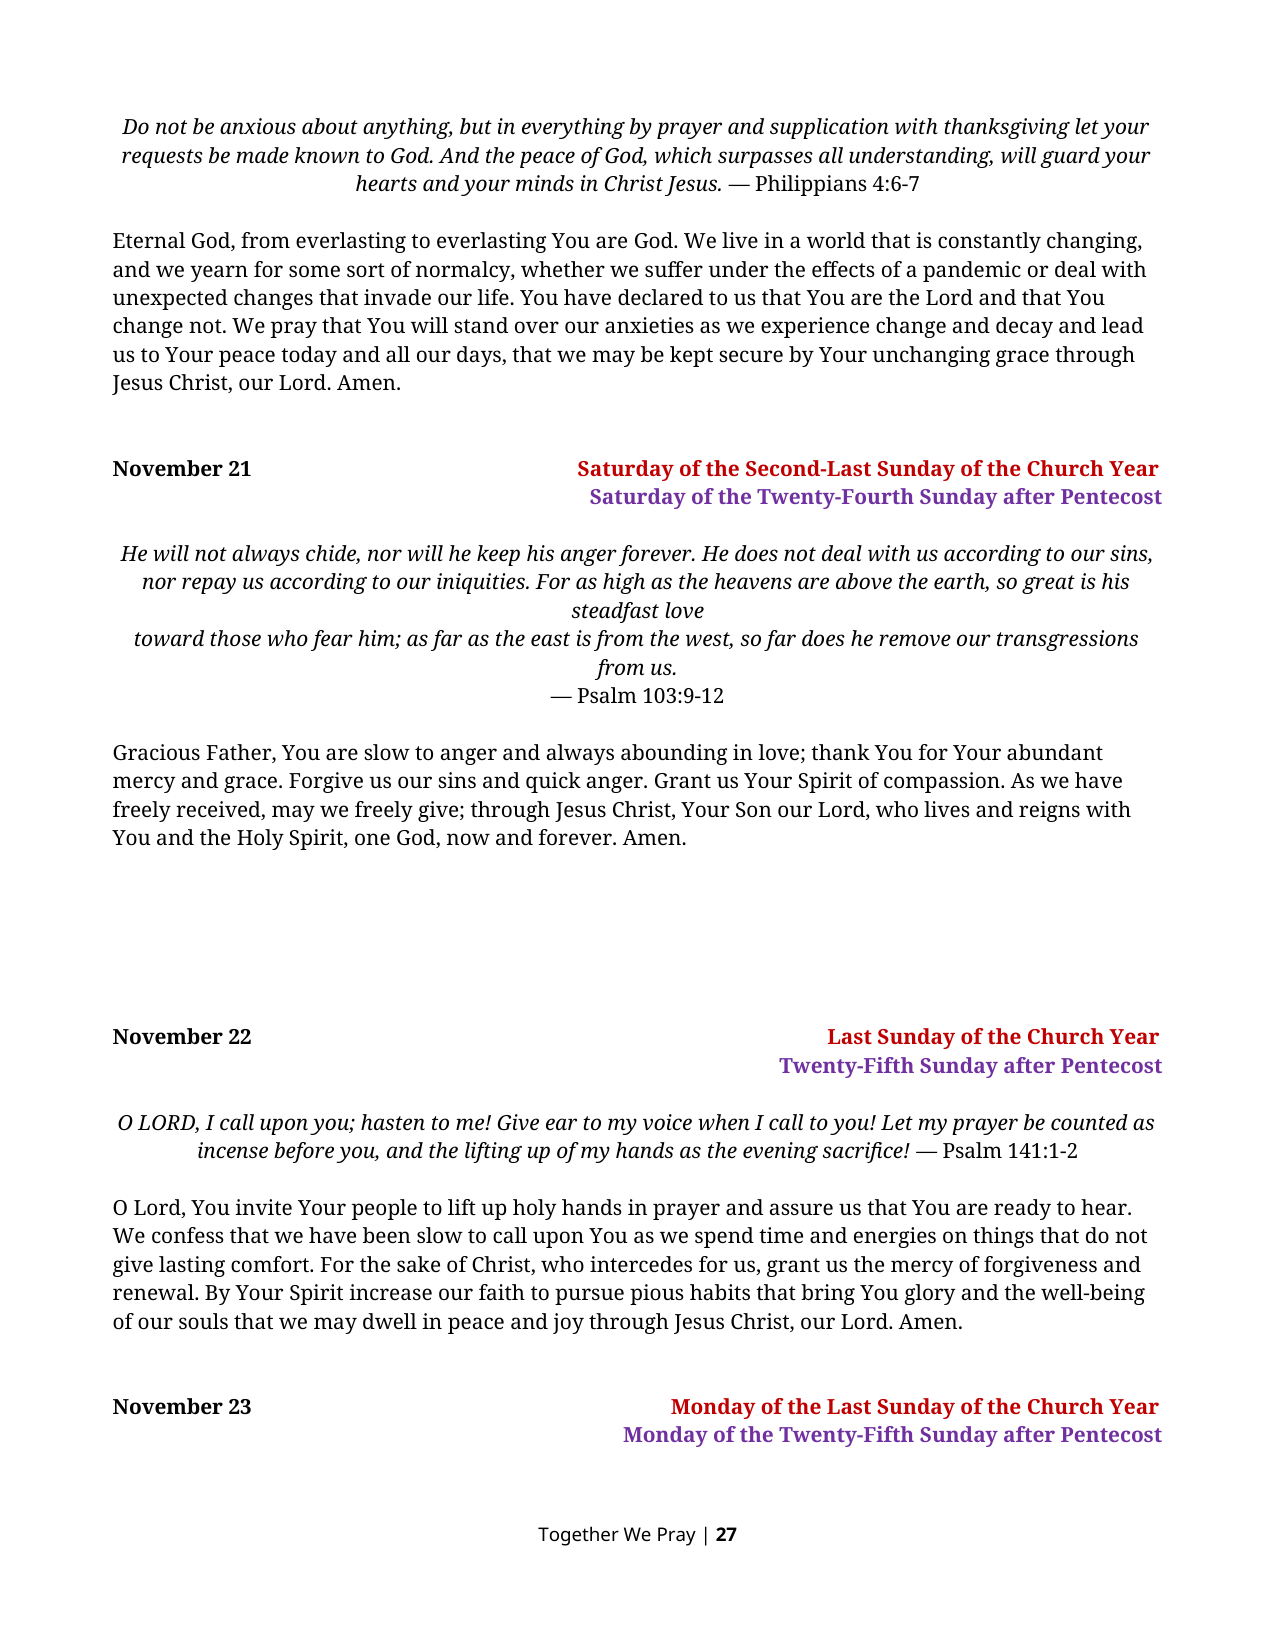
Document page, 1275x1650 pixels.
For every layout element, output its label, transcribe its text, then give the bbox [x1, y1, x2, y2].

text O Lord, You invite Your people to lift up holy hands in prayer and assure us that You are ready to hear. We confess that we have been slow to call upon You as we spend time and energies on things that do not give lasting comfort. For the sake of Christ, who intercedes for us, grant us the mercy of forgiveness and renewal. By Your Spirit increase our faith to pursue pious habits that bring You glory and the well-being of our souls that we may dwell in peace and joy through Jesus Christ, our Lord. Amen. [112, 1193, 1162, 1335]
text November 22 Last Sunday of the Church Year [112, 1022, 1162, 1051]
text — Psalm 103:9-12 [112, 681, 1162, 710]
text November 23 Monday of the Last Sunday of the Church Year [112, 1392, 1162, 1421]
text Monday of the Twenty-Fifth Sunday after Pentecost [112, 1421, 1162, 1449]
text Gracious Father, You are slow to anger and always abounding in love; thank You for Your abundant mercy and grace. Forgive us our sins and quick anger. Grant us Your Spirit of compassion. As we have freely received, may we freely give; through Jesus Christ, Your Son our Lord, who lives and reigns with You and the Holy Spirit, one God, now and forever. Amen. [112, 738, 1162, 852]
text Eternal God, from everlasting to everlasting You are God. We live in a world that is constantly changing, and we yearn for some sort of normalcy, whether we suffer under the effects of a pandemic or deal with unexpected changes that invade our life. You have declared to us that You are the Lord and that You change not. We pray that You will stand over our anxieties as we experience change and decay and lead us to Your peace today and all our days, that we may be kept secure by Your unchanging grace through Jesus Christ, our Lord. Amen. [112, 226, 1162, 397]
text November 21 Saturday of the Second-Last Sunday of the Church Year [112, 454, 1162, 482]
text Do not be anxious about anything, but in everything by prayer and supplication with thanksgiving let your requests be made known to God. And the peace of God, which surpasses all understanding, will guard your hearts and your minds in Christ Jesus. — Philippians 4:6-7 [112, 112, 1162, 198]
text Saturday of the Twenty-Fourth Sunday after Pentecost [112, 482, 1162, 511]
text He will not always chide, nor will he keep his anger forever. He does not deal with us according to our sins, [112, 539, 1162, 567]
text O LORD, I call upon you; hasten to me! Give ear to my voice when I call to you! Let my prayer be counted as incense before you, and the lifting up of my hands as the evening sacrifice! — Psalm 141:1-2 [112, 1108, 1162, 1165]
text nor repay us according to our iniquities. For as high as the heavens are above the earth, so great is his steadfast love [112, 567, 1162, 624]
text Twenty-Fifth Sunday after Pentecost [112, 1051, 1162, 1079]
text toward those who fear him; as far as the east is from the west, so far does he remove our transgressions from us. [112, 624, 1162, 681]
